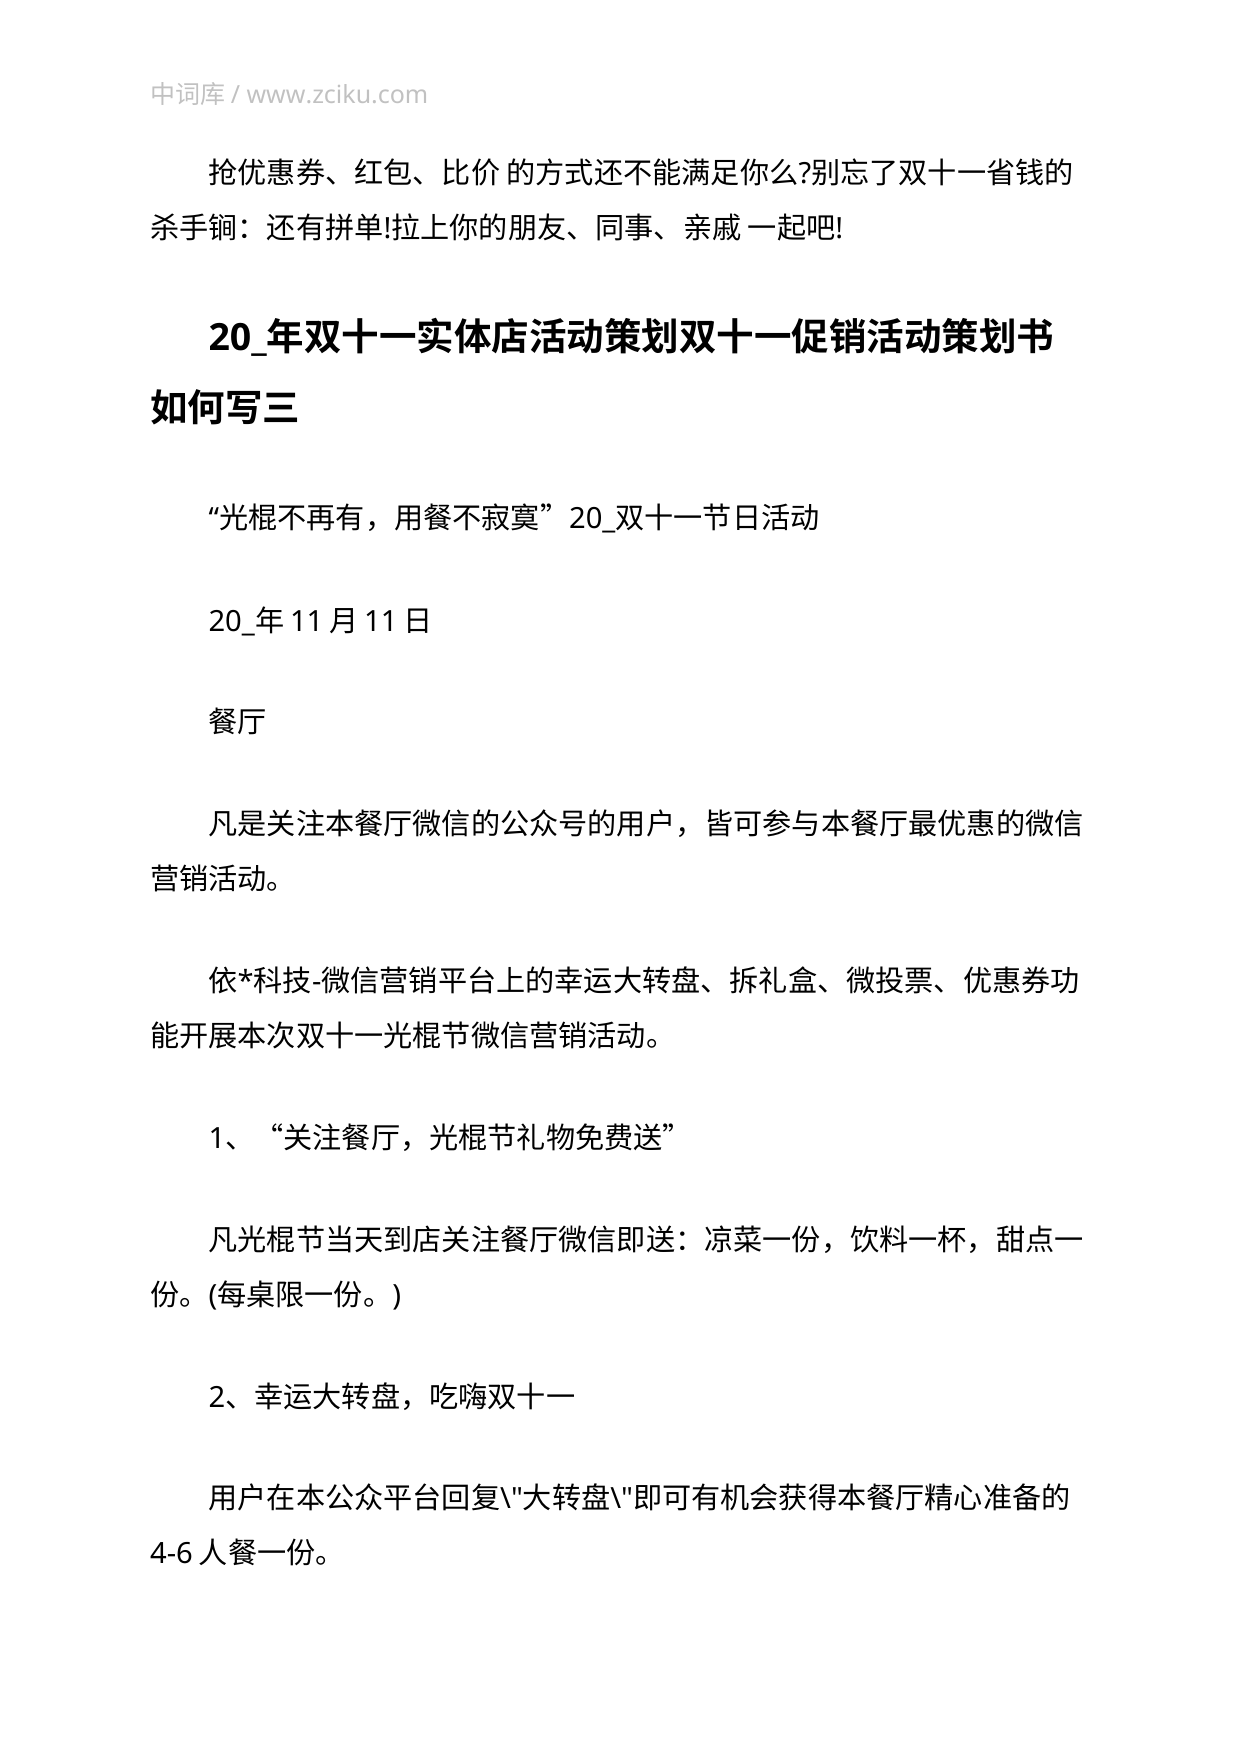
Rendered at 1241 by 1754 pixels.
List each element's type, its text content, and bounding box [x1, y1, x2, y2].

text 抢优惠券、红包、比价 的方式还不能满足你么?别忘了双十一省钱的杀手锏：还有拼单!拉上你的朋友、同事、亲戚 一起吧! [150, 150, 1090, 247]
text 用户在本公众平台回复\"大转盘\"即可有机会获得本餐厅精心准备的4-6人餐一份。 [150, 1475, 1090, 1572]
text 20_年11月11日 [150, 597, 1090, 639]
text 凡光棍节当天到店关注餐厅微信即送：凉菜一份，饮料一杯，甜点一份。(每桌限一份。) [150, 1216, 1090, 1313]
text 凡是关注本餐厅微信的公众号的用户，皆可参与本餐厅最优惠的微信营销活动。 [150, 801, 1090, 898]
text 依*科技-微信营销平台上的幸运大转盘、拆礼盒、微投票、优惠券功能开展本次双十一光棍节微信营销活动。 [150, 957, 1090, 1055]
text 1、“关注餐厅，光棍节礼物免费送” [150, 1114, 1090, 1157]
text 20_年双十一实体店活动策划双十一促销活动策划书如何写三 [150, 307, 1090, 432]
text 2、幸运大转盘，吃嗨双十一 [150, 1373, 1090, 1416]
text “光棍不再有，用餐不寂寞”20_双十一节日活动 [150, 495, 1090, 537]
text 餐厅 [150, 699, 1090, 741]
